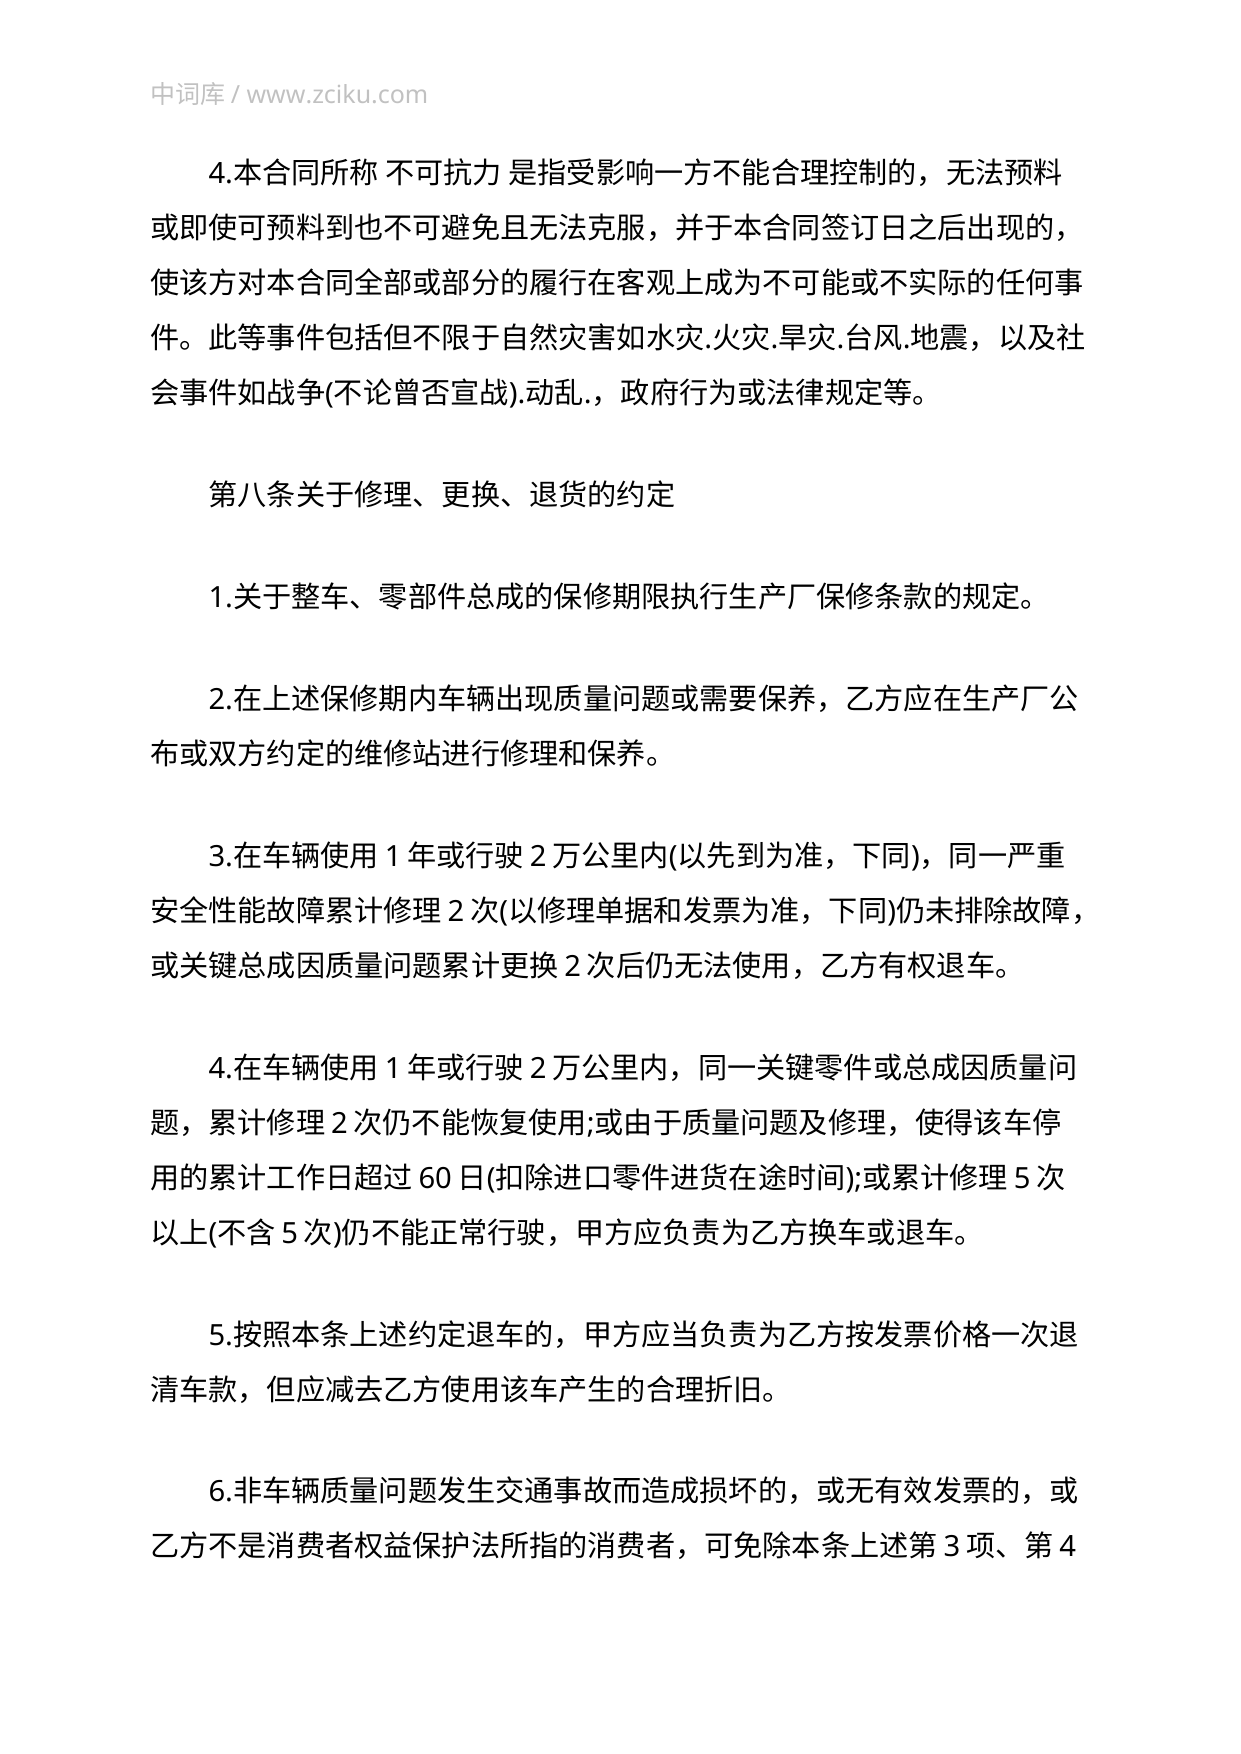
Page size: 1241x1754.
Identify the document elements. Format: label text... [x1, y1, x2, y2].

text 4.在车辆使用1年或行驶2万公里内，同一关键零件或总成因质量问题，累计修理2次仍不能恢复使用;或由于质量问题及修理，使得该车停用的累计工作日超过60日(扣除进口零件进货在途时间);或累计修理5次以上(不含5次)仍不能正常行驶，甲方应负责为乙方换车或退车。 [150, 1044, 1090, 1252]
text 1.关于整车、零部件总成的保修期限执行生产厂保修条款的规定。 [150, 573, 1090, 616]
text 第八条关于修理、更换、退货的约定 [150, 472, 1090, 514]
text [150, 1468, 1090, 1565]
text 3.在车辆使用1年或行驶2万公里内(以先到为准，下同)，同一严重安全性能故障累计修理2次(以修理单据和发票为准，下同)仍未排除故障，或关键总成因质量问题累计更换2次后仍无法使用，乙方有权退车。 [150, 832, 1090, 985]
text 2.在上述保修期内车辆出现质量问题或需要保养，乙方应在生产厂公布或双方约定的维修站进行修理和保养。 [150, 676, 1090, 773]
text 5.按照本条上述约定退车的，甲方应当负责为乙方按发票价格一次退清车款，但应减去乙方使用该车产生的合理折旧。 [150, 1311, 1090, 1408]
text 4.本合同所称 不可抗力 是指受影响一方不能合理控制的，无法预料或即使可预料到也不可避免且无法克服，并于本合同签订日之后出现的，使该方对本合同全部或部分的履行在客观上成为不可能或不实际的任何事件。此等事件包括但不限于自然灾害如水灾.火灾.旱灾.台风.地震，以及社会事件如战争(不论曾否宣战).动乱.，政府行为或法律规定等。 [150, 150, 1090, 412]
